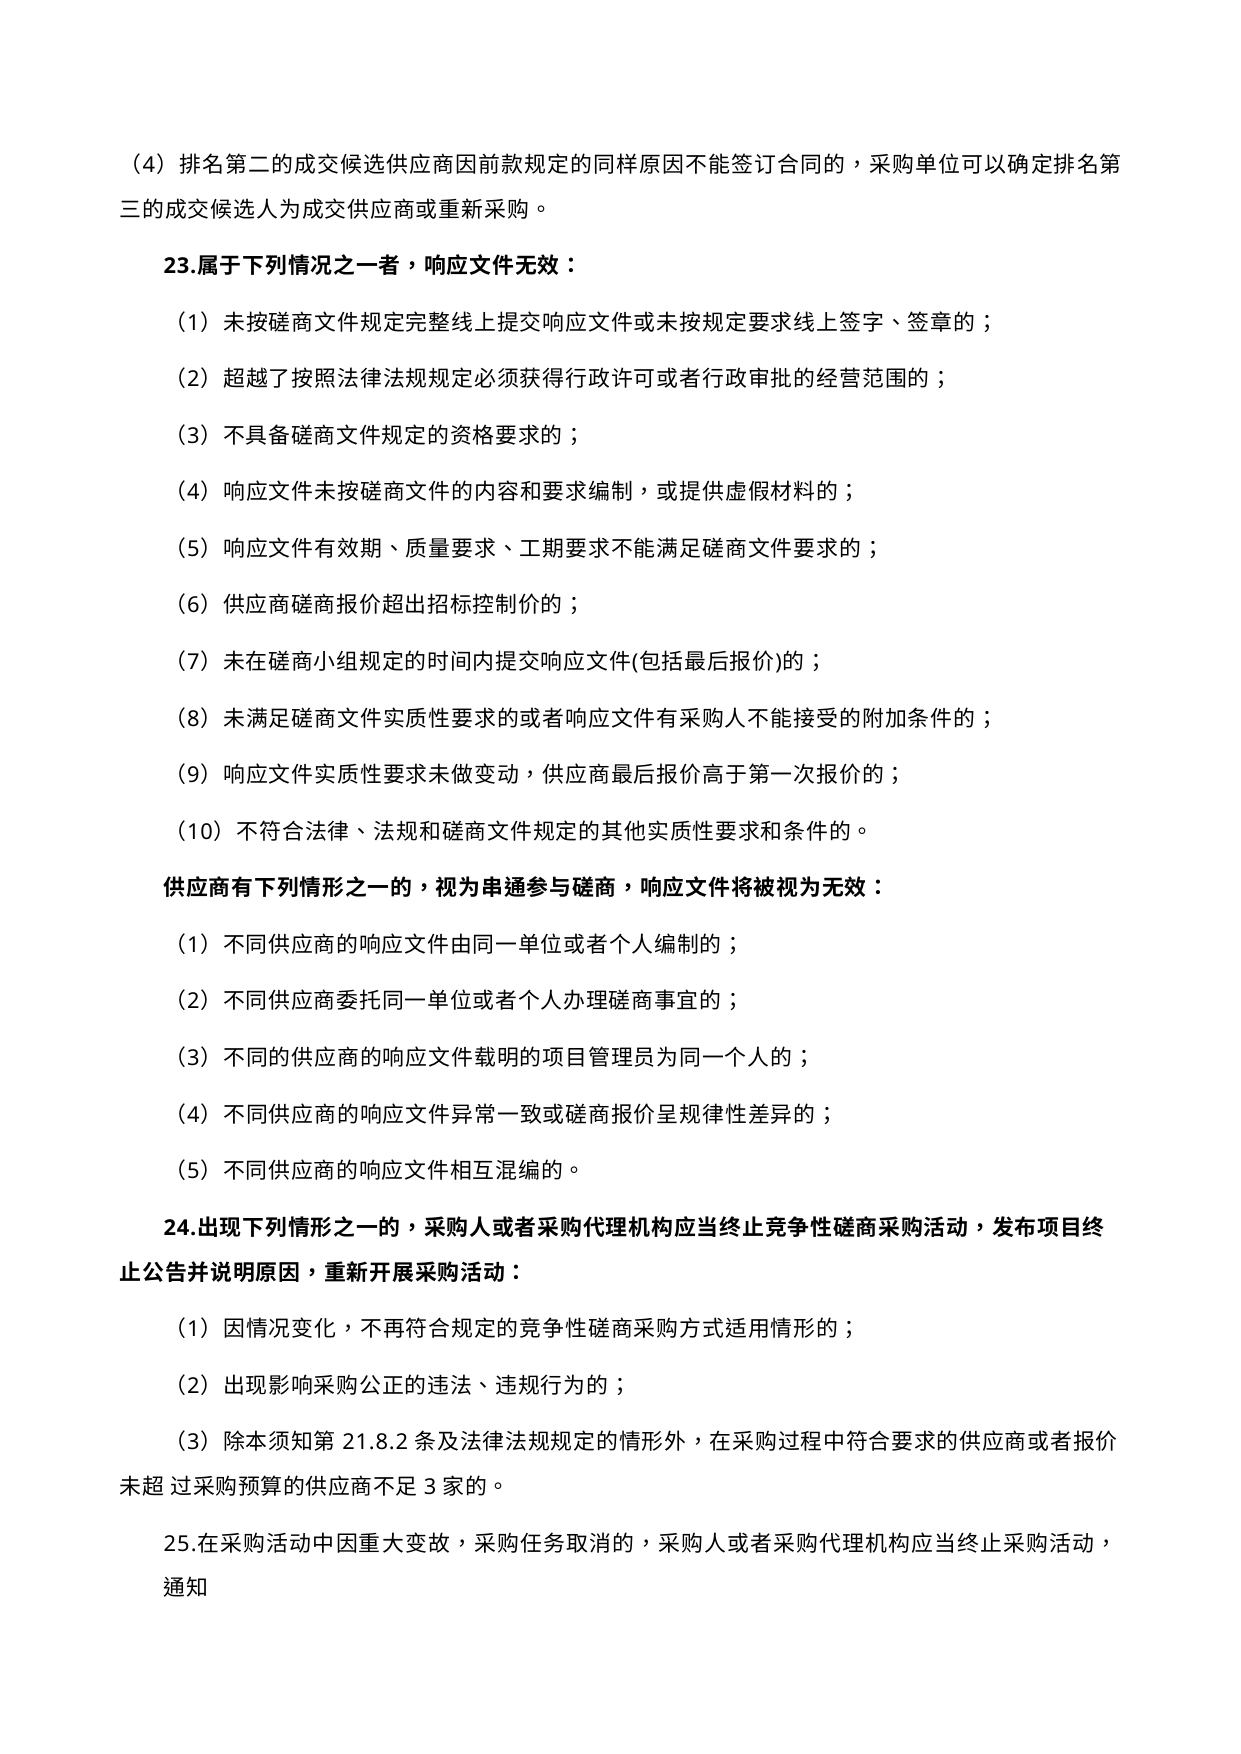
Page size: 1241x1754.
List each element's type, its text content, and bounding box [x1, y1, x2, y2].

text （1）不同供应商的响应文件由同一单位或者个人编制的； [164, 929, 1127, 959]
text （8）未满足磋商文件实质性要求的或者响应文件有采购人不能接受的附加条件的； [164, 702, 1127, 732]
text （6）供应商磋商报价超出招标控制价的； [164, 589, 1127, 619]
text （4）不同供应商的响应文件异常一致或磋商报价呈规律性差异的； [164, 1099, 1127, 1128]
text （4）响应文件未按磋商文件的内容和要求编制，或提供虚假材料的； [164, 476, 1127, 506]
text 24.出现下列情形之一的，采购人或者采购代理机构应当终止竞争性磋商采购活动，发布项目终止公告并说明原因，重新开展采购活动： [119, 1212, 1119, 1286]
text （3）不具备磋商文件规定的资格要求的； [164, 420, 1127, 449]
text （5）响应文件有效期、质量要求、工期要求不能满足磋商文件要求的； [164, 533, 1127, 562]
text （2）不同供应商委托同一单位或者个人办理磋商事宜的； [164, 986, 1127, 1015]
text （3）除本须知第 21.8.2 条及法律法规规定的情形外，在采购过程中符合要求的供应商或者报价未超 过采购预算的供应商不足 3 家的。 [119, 1426, 1121, 1501]
text （1）因情况变化，不再符合规定的竞争性磋商采购方式适用情形的； [164, 1313, 1127, 1343]
text 供应商有下列情形之一的，视为串通参与磋商，响应文件将被视为无效： [119, 872, 1119, 902]
text （2）出现影响采购公正的违法、违规行为的； [164, 1370, 1127, 1399]
text （3）不同的供应商的响应文件载明的项目管理员为同一个人的； [164, 1042, 1127, 1072]
text （7）未在磋商小组规定的时间内提交响应文件(包括最后报价)的； [164, 646, 1127, 676]
text （4）排名第二的成交候选供应商因前款规定的同样原因不能签订合同的，采购单位可以确定排名第三的成交候选人为成交供应商或重新采购。 [119, 149, 1127, 223]
text （2）超越了按照法律法规规定必须获得行政许可或者行政审批的经营范围的； [164, 363, 1127, 393]
text （5）不同供应商的响应文件相互混编的。 [164, 1155, 1127, 1185]
text 23.属于下列情况之一者，响应文件无效： [119, 250, 1119, 280]
text 25.在采购活动中因重大变故，采购任务取消的，采购人或者采购代理机构应当终止采购活动，通知 [163, 1528, 1127, 1602]
text （1）未按磋商文件规定完整线上提交响应文件或未按规定要求线上签字、签章的； [164, 307, 1127, 337]
text （9）响应文件实质性要求未做变动，供应商最后报价高于第一次报价的； [164, 759, 1127, 789]
text （10）不符合法律、法规和磋商文件规定的其他实质性要求和条件的。 [164, 816, 1127, 846]
